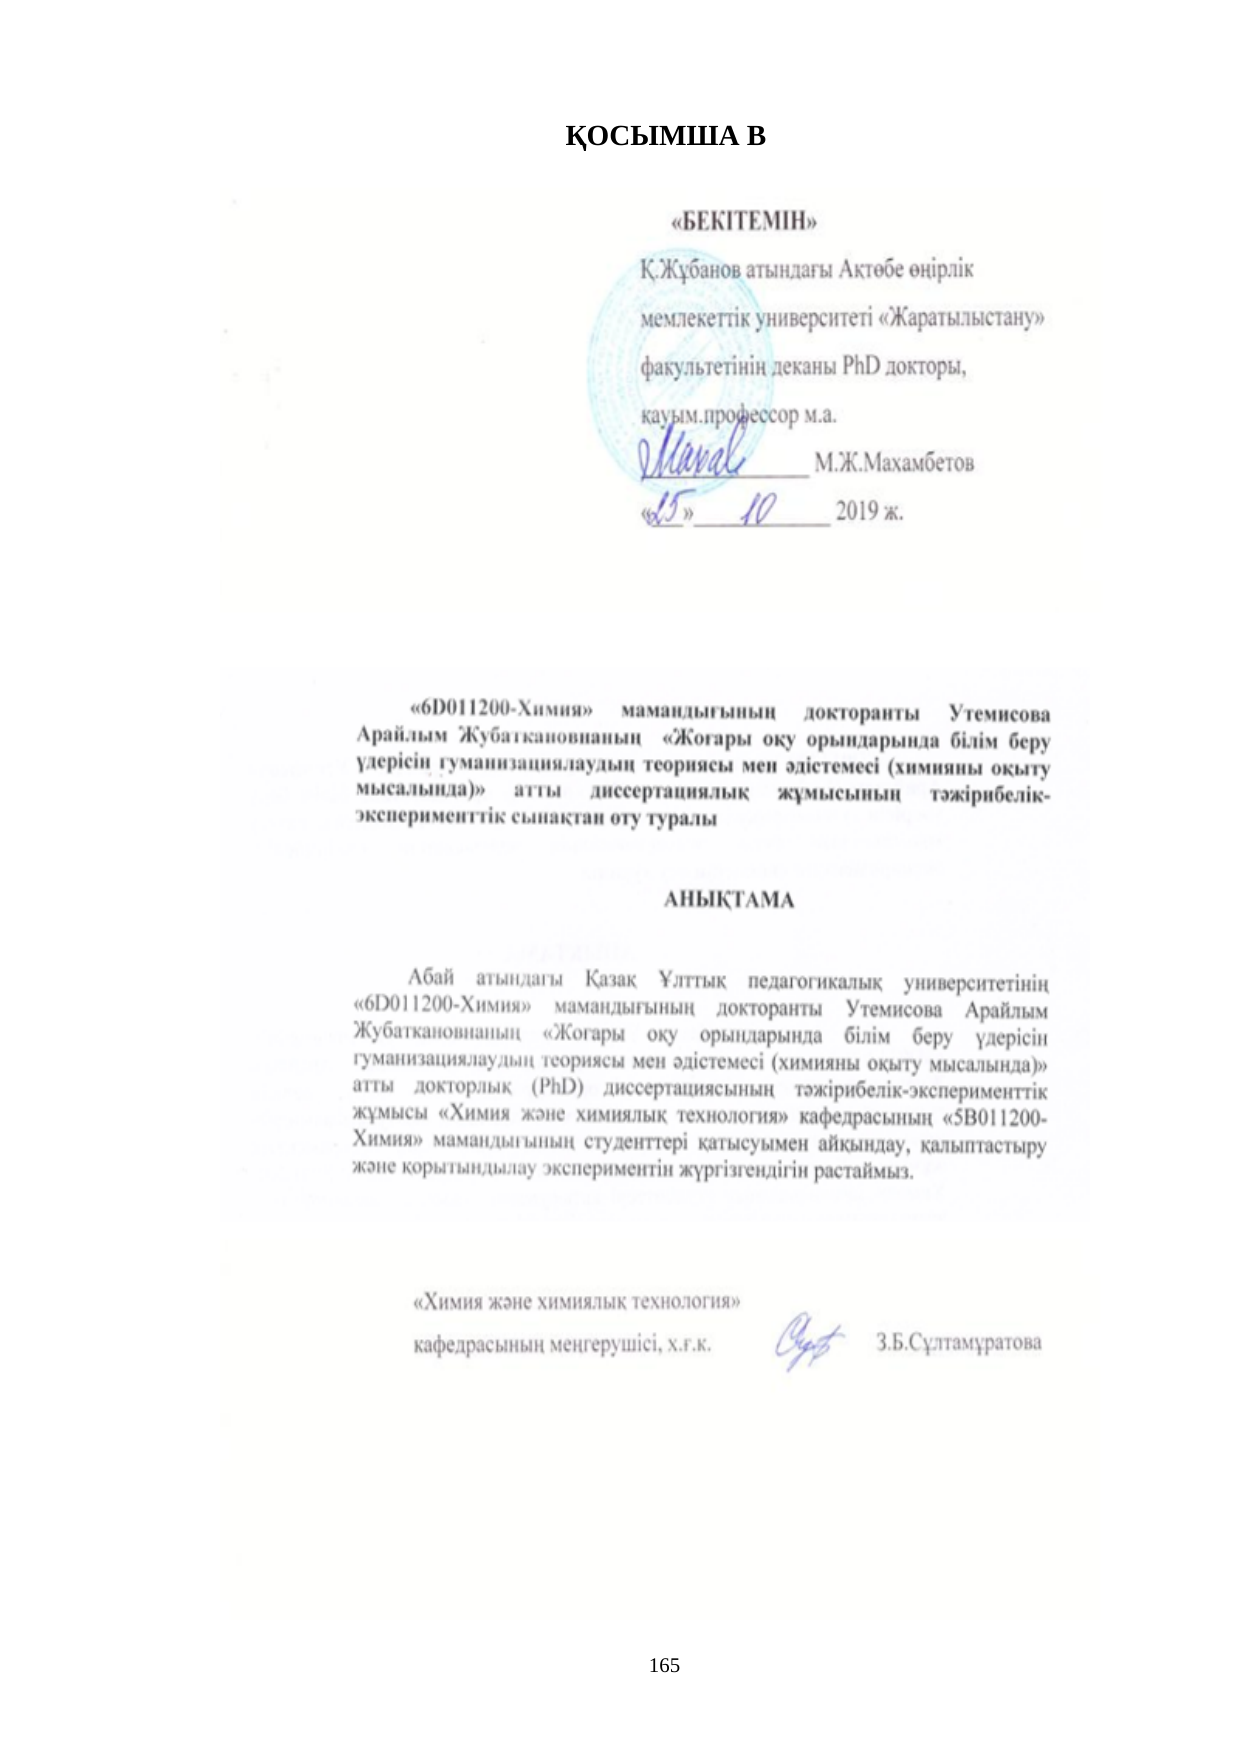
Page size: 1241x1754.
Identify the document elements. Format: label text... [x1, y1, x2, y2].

picture [220, 151, 1109, 1620]
